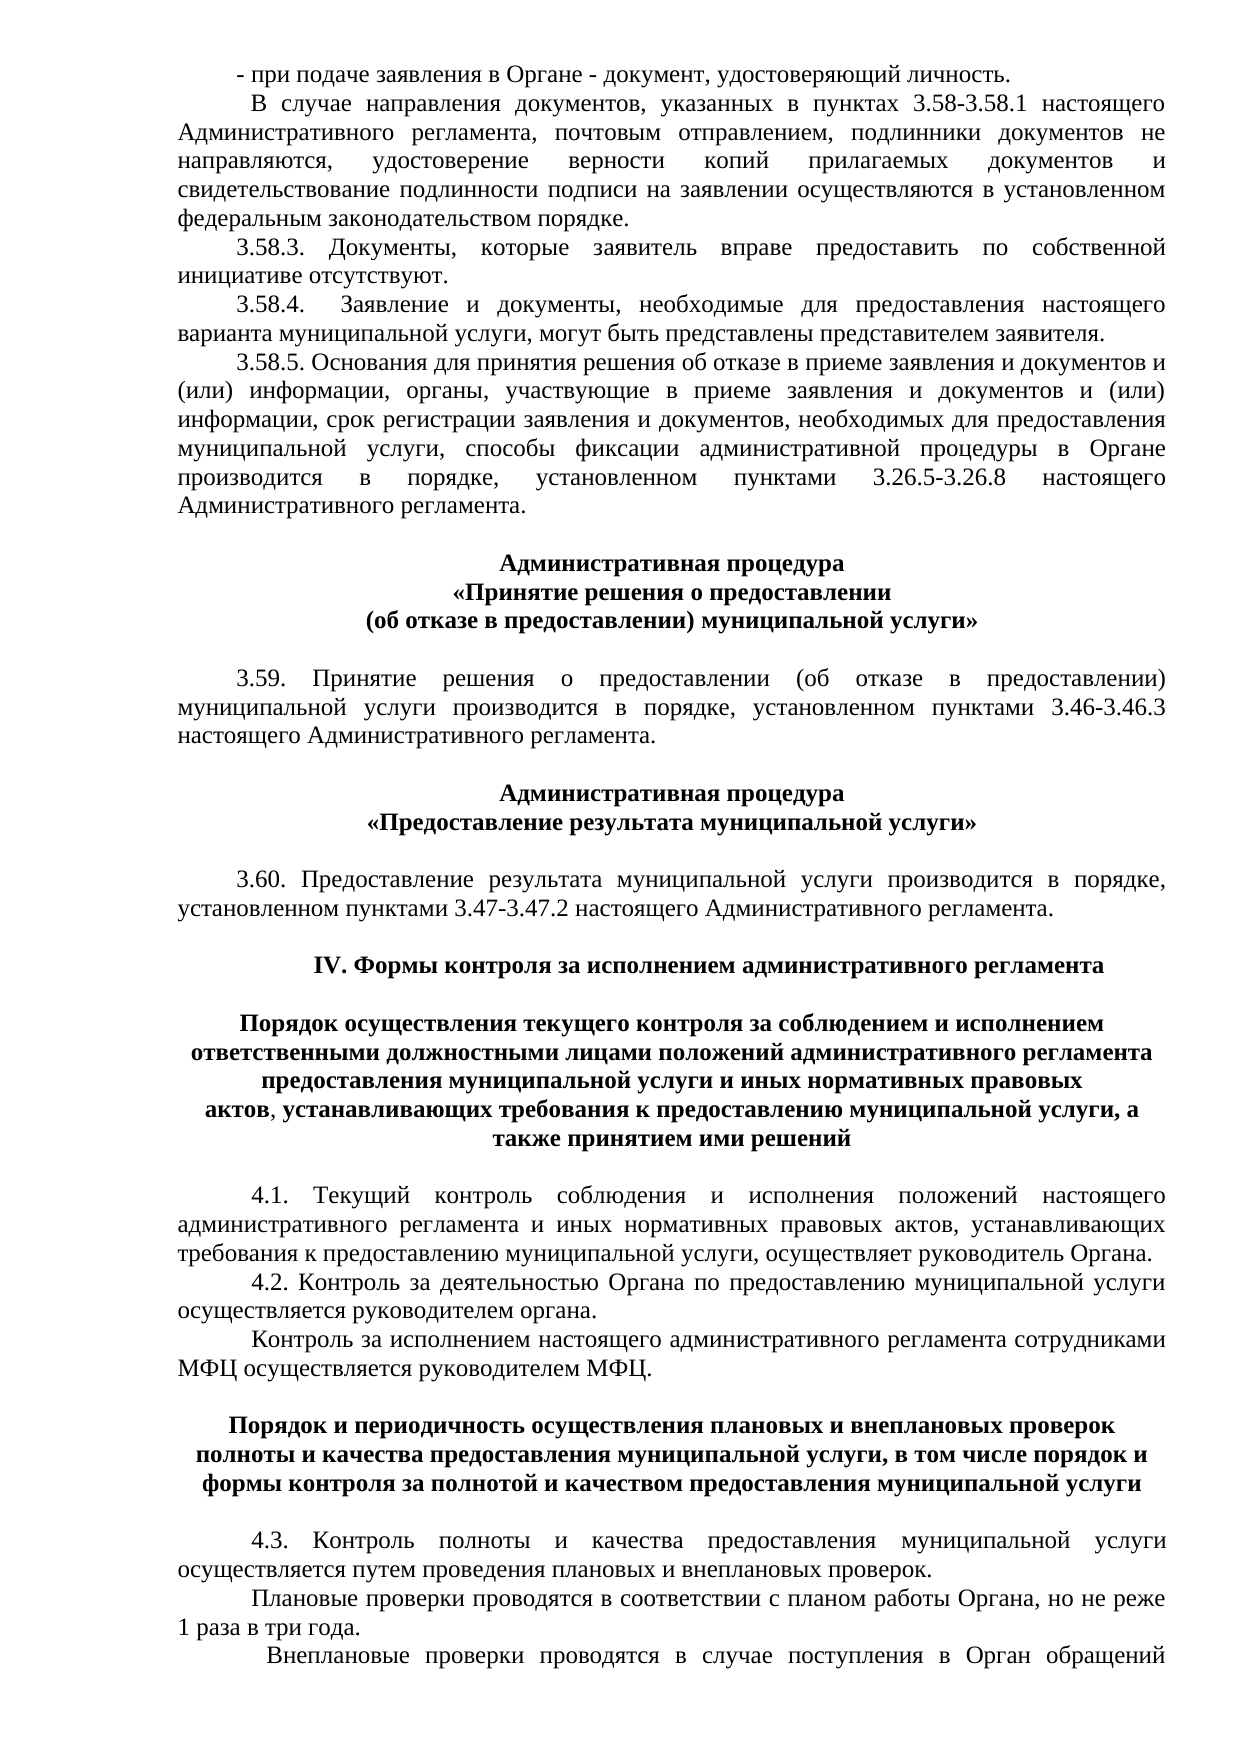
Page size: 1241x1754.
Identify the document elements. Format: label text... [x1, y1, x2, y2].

text 3.60. Предоставление результата муниципальной услуги производится в порядке, установленном пунктами 3.47-3.47.2 настоящего Административного регламента. [177, 864, 1167, 922]
text 3.59. Принятие решения о предоставлении (об отказе в предоставлении) муниципальной услуги производится в порядке, установленном пунктами 3.46-3.46.3 настоящего Административного регламента. [177, 663, 1167, 749]
text В случае направления документов, указанных в пунктах 3.58-3.58.1 настоящего Административного регламента, почтовым отправлением, подлинники документов не направляются, удостоверение верности копий прилагаемых документов и свидетельствование подлинности подписи на заявлении осуществляются в установленном федеральным законодательством порядке. [177, 88, 1167, 232]
text 3.58.5. Основания для принятия решения об отказе в приеме заявления и документов и (или) информации, органы, участвующие в приеме заявления и документов и (или) информации, срок регистрации заявления и документов, необходимых для предоставления муниципальной услуги, способы фиксации административной процедуры в Органе производится в порядке, установленном пунктами 3.26.5-3.26.8 настоящего Административного регламента. [177, 347, 1167, 519]
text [177, 1640, 1167, 1669]
text Порядок и периодичность осуществления плановых и внеплановых проверок полноты и качества предоставления муниципальной услуги, в том числе порядок и формы контроля за полнотой и качеством предоставления муниципальной услуги [177, 1410, 1167, 1497]
text 3.58.4. Заявление и документы, необходимые для предоставления настоящего варианта муниципальной услуги, могут быть представлены представителем заявителя. [177, 289, 1167, 347]
text 4.1. Текущий контроль соблюдения и исполнения положений настоящего административного регламента и иных нормативных правовых актов, устанавливающих требования к предоставлению муниципальной услуги, осуществляет руководитель Органа. [177, 1180, 1167, 1267]
text Плановые проверки проводятся в соответствии с планом работы Органа, но не реже 1 раза в три года. [177, 1583, 1167, 1640]
text Контроль за исполнением настоящего административного регламента сотрудниками МФЦ осуществляется руководителем МФЦ. [177, 1324, 1167, 1382]
text 4.3. Контроль полноты и качества предоставления муниципальной услуги осуществляется путем проведения плановых и внеплановых проверок. [177, 1525, 1167, 1583]
text Административная процедура [177, 778, 1167, 807]
text IV. Формы контроля за исполнением административного регламента [177, 950, 1167, 979]
text Административная процедура [177, 548, 1167, 577]
text Порядок осуществления текущего контроля за соблюдением и исполнением ответственными должностными лицами положений административного регламента предоставления муниципальной услуги и иных нормативных правовых актов, устанавливающих требования к предоставлению муниципальной услуги, а также принятием ими решений [177, 1008, 1167, 1152]
text - при подаче заявления в Органе - документ, удостоверяющий личность. [177, 59, 1167, 88]
text 4.2. Контроль за деятельностью Органа по предоставлению муниципальной услуги осуществляется руководителем органа. [177, 1267, 1167, 1324]
text 3.58.3. Документы, которые заявитель вправе предоставить по собственной инициативе отсутствуют. [177, 232, 1167, 289]
text «Предоставление результата муниципальной услуги» [177, 807, 1167, 835]
text (об отказе в предоставлении) муниципальной услуги» [177, 605, 1167, 634]
text «Принятие решения о предоставлении [177, 577, 1167, 605]
